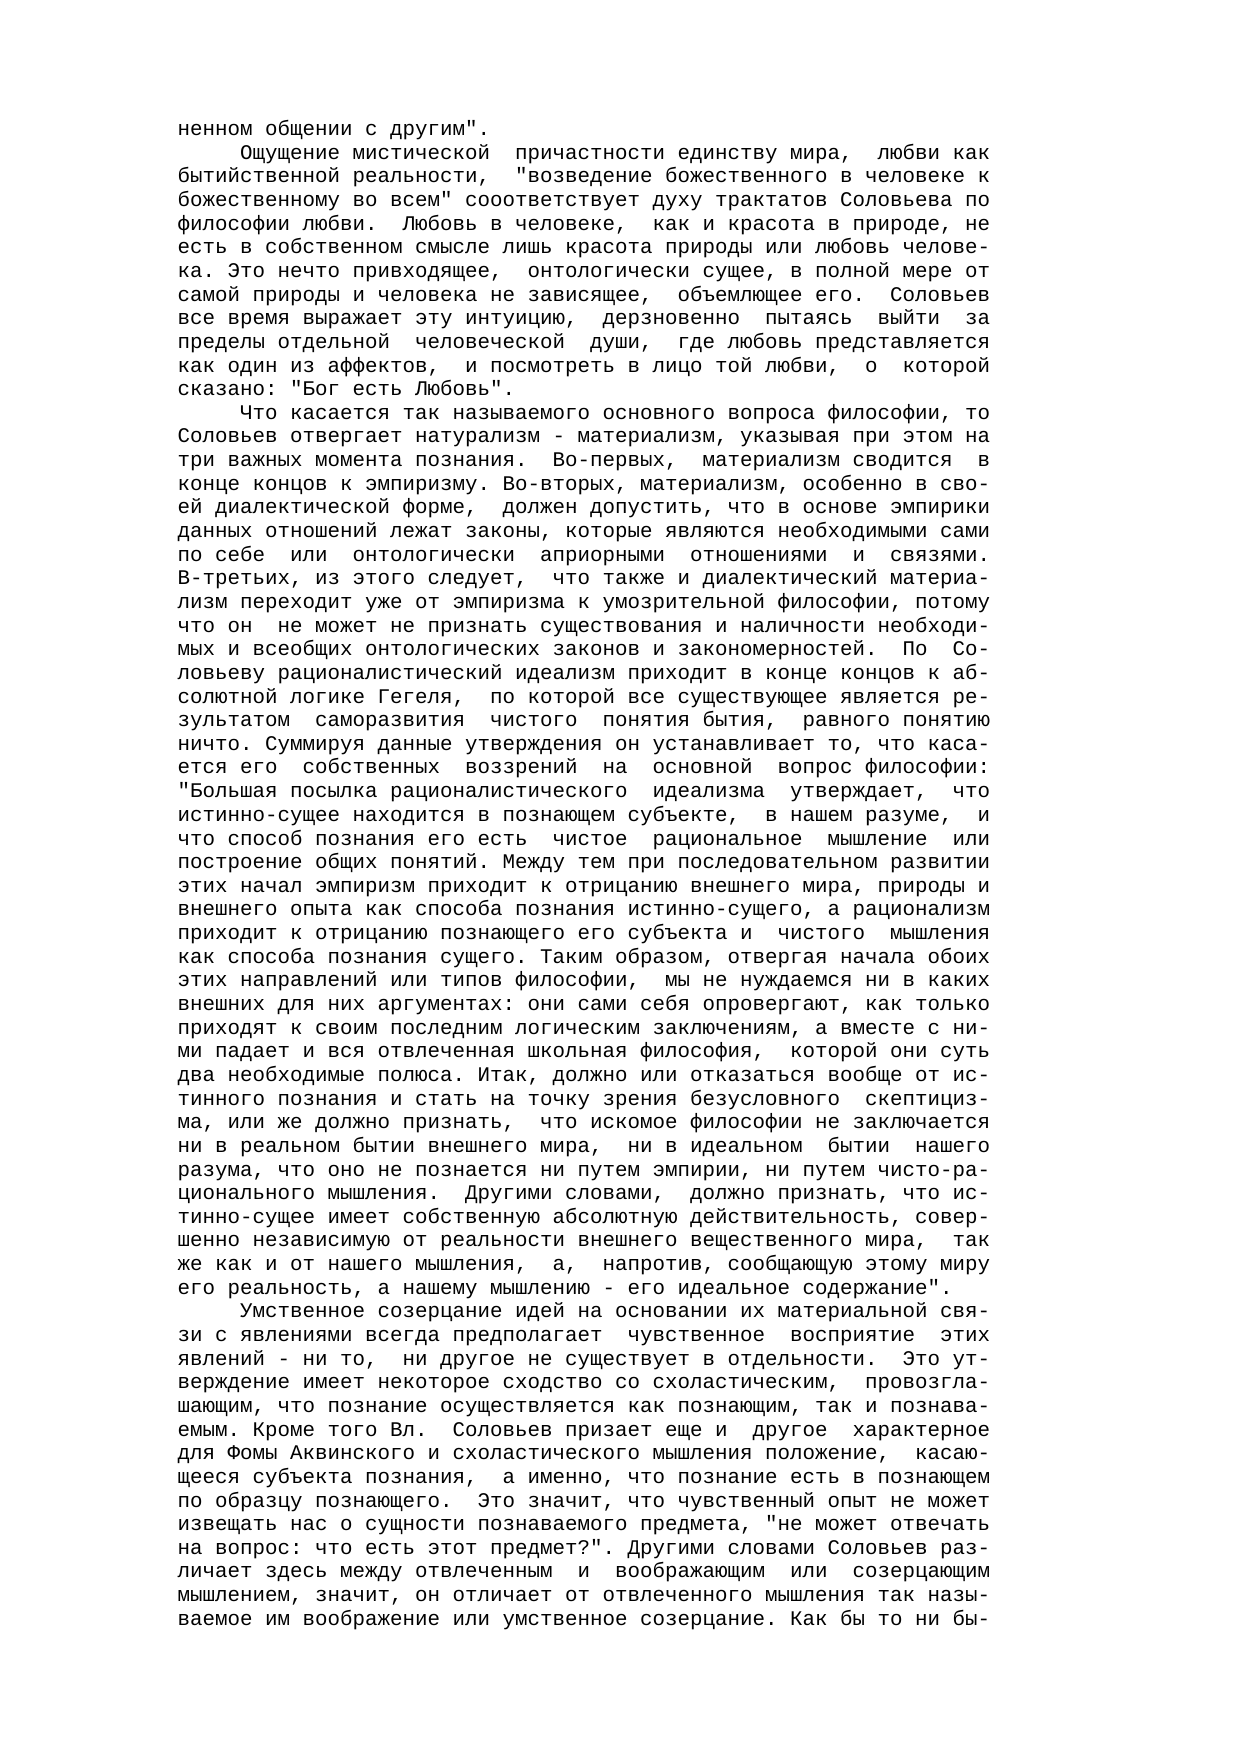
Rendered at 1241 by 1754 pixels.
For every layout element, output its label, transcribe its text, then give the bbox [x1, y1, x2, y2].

text на вопрос: что есть этот предмет?". Другими словами Соловьев раз- [177, 1537, 1152, 1561]
text ничто. Суммируя данные утверждения он устанавливает то, что каса- [177, 733, 1152, 757]
text ма, или же должно признать, что искомое философии не заключается [177, 1111, 1152, 1135]
text божественному во всем" сооответствует духу трактатов Соловьева по [177, 189, 1152, 213]
text ваемое им воображение или умственное созерцание. Как бы то ни бы- [177, 1608, 1152, 1631]
text Что касается так называемого основного вопроса философии, то [177, 402, 1152, 426]
text истинно-сущее находится в познающем субъекте, в нашем разуме, и [177, 804, 1152, 827]
text явлений - ни то, ни другое не существует в отдельности. Это ут- [177, 1348, 1152, 1371]
text ловьеву рационалистический идеализм приходит в конце концов к аб- [177, 662, 1152, 686]
text два необходимые полюса. Итак, должно или отказаться вообще от ис- [177, 1064, 1152, 1088]
text зультатом саморазвития чистого понятия бытия, равного понятию [177, 709, 1152, 733]
text лизм переходит уже от эмпиризма к умозрительной философии, потому [177, 591, 1152, 615]
text разума, что оно не познается ни путем эмпирии, ни путем чисто-ра- [177, 1158, 1152, 1182]
text ей диалектической форме, должен допустить, что в основе эмпирики [177, 496, 1152, 520]
text как один из аффектов, и посмотреть в лицо той любви, о которой [177, 354, 1152, 378]
text мых и всеобщих онтологических законов и закономерностей. По Со- [177, 638, 1152, 662]
text его реальность, а нашему мышлению - его идеальное содержание". [177, 1277, 1152, 1300]
text Ощущение мистической причастности единству мира, любви как [177, 142, 1152, 165]
text приходит к отрицанию познающего его субъекта и чистого мышления [177, 922, 1152, 946]
text ционального мышления. Другими словами, должно признать, что ис- [177, 1182, 1152, 1206]
text В-третьих, из этого следует, что также и диалектический материа- [177, 567, 1152, 591]
text шающим, что познание осуществляется как познающим, так и познава- [177, 1395, 1152, 1419]
text Умственное созерцание идей на основании их материальной свя- [177, 1300, 1152, 1324]
text приходят к своим последним логическим заключениям, а вместе с ни- [177, 1017, 1152, 1040]
text сказано: "Бог есть Любовь". [177, 378, 1152, 402]
text верждение имеет некоторое сходство со схоластическим, провозгла- [177, 1371, 1152, 1395]
text щееся субъекта познания, а именно, что познание есть в познающем [177, 1466, 1152, 1489]
text философии любви. Любовь в человеке, как и красота в природе, не [177, 213, 1152, 236]
text самой природы и человека не зависящее, объемлющее его. Соловьев [177, 284, 1152, 307]
text как способа познания сущего. Таким образом, отвергая начала обоих [177, 946, 1152, 969]
text ка. Это нечто привходящее, онтологически сущее, в полной мере от [177, 260, 1152, 284]
text что он не может не признать существования и наличности необходи- [177, 615, 1152, 638]
text ется его собственных воззрений на основной вопрос философии: [177, 757, 1152, 780]
text шенно независимую от реальности внешнего вещественного мира, так [177, 1229, 1152, 1253]
text для Фомы Аквинского и схоластического мышления положение, касаю- [177, 1442, 1152, 1466]
text внешних для них аргументах: они сами себя опровергают, как только [177, 993, 1152, 1017]
text по себе или онтологически априорными отношениями и связями. [177, 544, 1152, 567]
text бытийственной реальности, "возведение божественного в человеке к [177, 165, 1152, 189]
text мышлением, значит, он отличает от отвлеченного мышления так назы- [177, 1584, 1152, 1608]
text данных отношений лежат законы, которые являются необходимыми сами [177, 520, 1152, 544]
text внешнего опыта как способа познания истинно-сущего, а рационализм [177, 898, 1152, 922]
text пределы отдельной человеческой души, где любовь представляется [177, 331, 1152, 354]
text этих направлений или типов философии, мы не нуждаемся ни в каких [177, 969, 1152, 993]
text тинно-сущее имеет собственную абсолютную действительность, совер- [177, 1206, 1152, 1229]
text же как и от нашего мышления, а, напротив, сообщающую этому миру [177, 1253, 1152, 1277]
text емым. Кроме того Вл. Соловьев призает еще и другое характерное [177, 1419, 1152, 1442]
text ни в реальном бытии внешнего мира, ни в идеальном бытии нашего [177, 1135, 1152, 1158]
text три важных момента познания. Во-первых, материализм сводится в [177, 449, 1152, 473]
text ненном общении с другим". [177, 118, 1152, 142]
text личает здесь между отвлеченным и воображающим или созерцающим [177, 1561, 1152, 1584]
text что способ познания его есть чистое рациональное мышление или [177, 827, 1152, 851]
text все время выражает эту интуицию, дерзновенно пытаясь выйти за [177, 307, 1152, 331]
text построение общих понятий. Между тем при последовательном развитии [177, 851, 1152, 875]
text этих начал эмпиризм приходит к отрицанию внешнего мира, природы и [177, 875, 1152, 898]
text по образцу познающего. Это значит, что чувственный опыт не может [177, 1489, 1152, 1513]
text солютной логике Гегеля, по которой все существующее является ре- [177, 686, 1152, 709]
text извещать нас о сущности познаваемого предмета, "не может отвечать [177, 1513, 1152, 1537]
text есть в собственном смысле лишь красота природы или любовь челове- [177, 236, 1152, 260]
text конце концов к эмпиризму. Во-вторых, материализм, особенно в сво- [177, 473, 1152, 496]
text Соловьев отвергает натурализм - материализм, указывая при этом на [177, 426, 1152, 449]
text зи с явлениями всегда предполагает чувственное восприятие этих [177, 1324, 1152, 1348]
text ми падает и вся отвлеченная школьная философия, которой они суть [177, 1040, 1152, 1064]
text тинного познания и стать на точку зрения безусловного скептициз- [177, 1088, 1152, 1111]
text "Большая посылка рационалистического идеализма утверждает, что [177, 780, 1152, 804]
